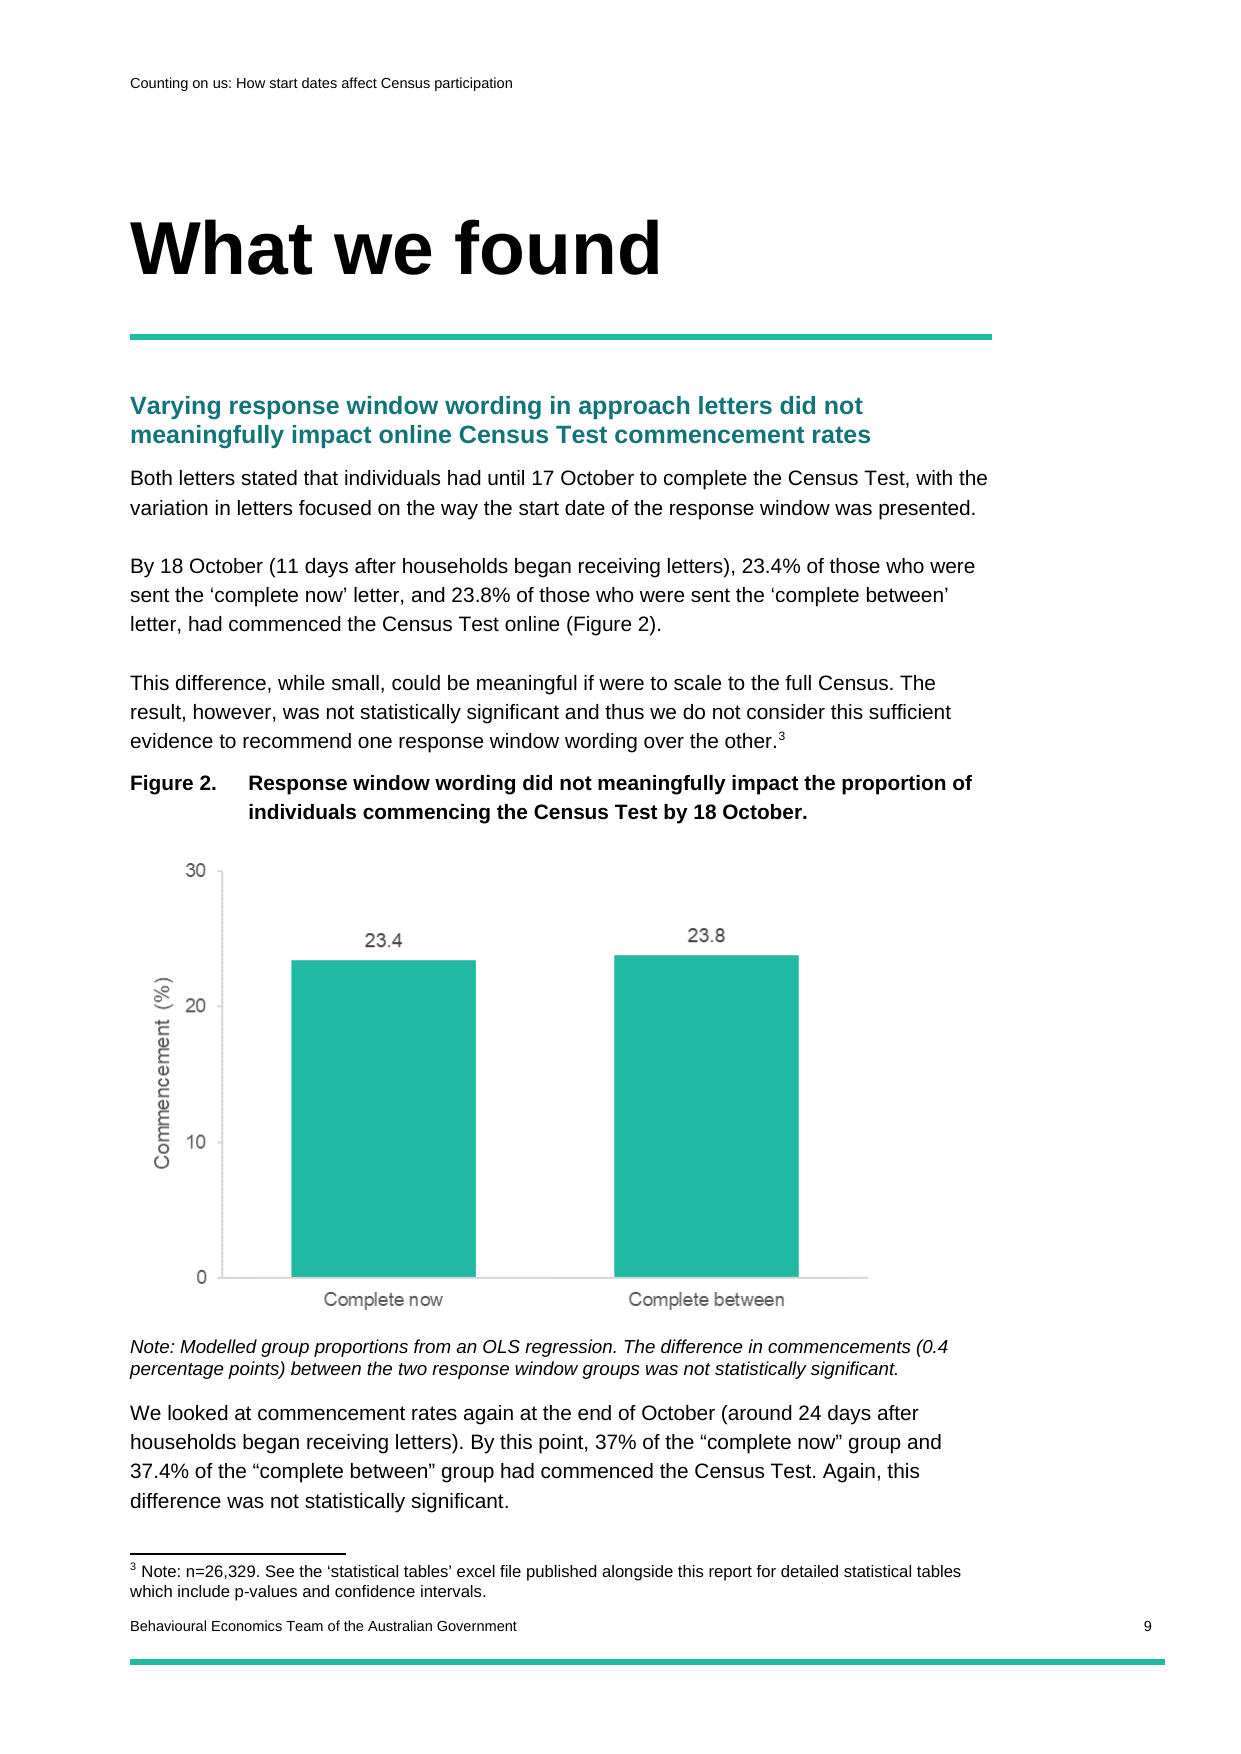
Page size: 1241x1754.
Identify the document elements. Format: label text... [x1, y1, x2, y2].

text By 18 October (11 days after households began receiving letters), 23.4% of those who were sent the ‘complete now’ letter, and 23.8% of those who were sent the ‘complete between’ letter, had commenced the Census Test online (Figure 2). [130, 548, 992, 636]
subtitle Response window wording did not meaningfully impact the proportion of individuals commencing the Census Test by 18 October. [130, 765, 992, 823]
subtitle Varying response window wording in approach letters did not meaningfully impact online Census Test commencement rates [130, 390, 992, 448]
text This difference, while small, could be meaningful if were to scale to the full Census. The result, however, was not statistically significant and thus we do not consider this sufficient evidence to recommend one response window wording over the other. [130, 665, 992, 753]
subtitle What we found [130, 213, 992, 334]
picture [129, 848, 890, 1324]
text Note: Modelled group proportions from an OLS regression. The difference in commencements (0.4 percentage points) between the two response window groups was not statistically significant. [130, 1336, 992, 1379]
text Both letters stated that individuals had until 17 October to complete the Census Test, with the variation in letters focused on the way the start date of the response window was presented. [130, 461, 992, 519]
text We looked at commencement rates again at the end of October (around 24 days after households began receiving letters). By this point, 37% of the “complete now” group and 37.4% of the “complete between” group had commenced the Census Test. Again, this difference was not statistically significant. [130, 1396, 992, 1512]
